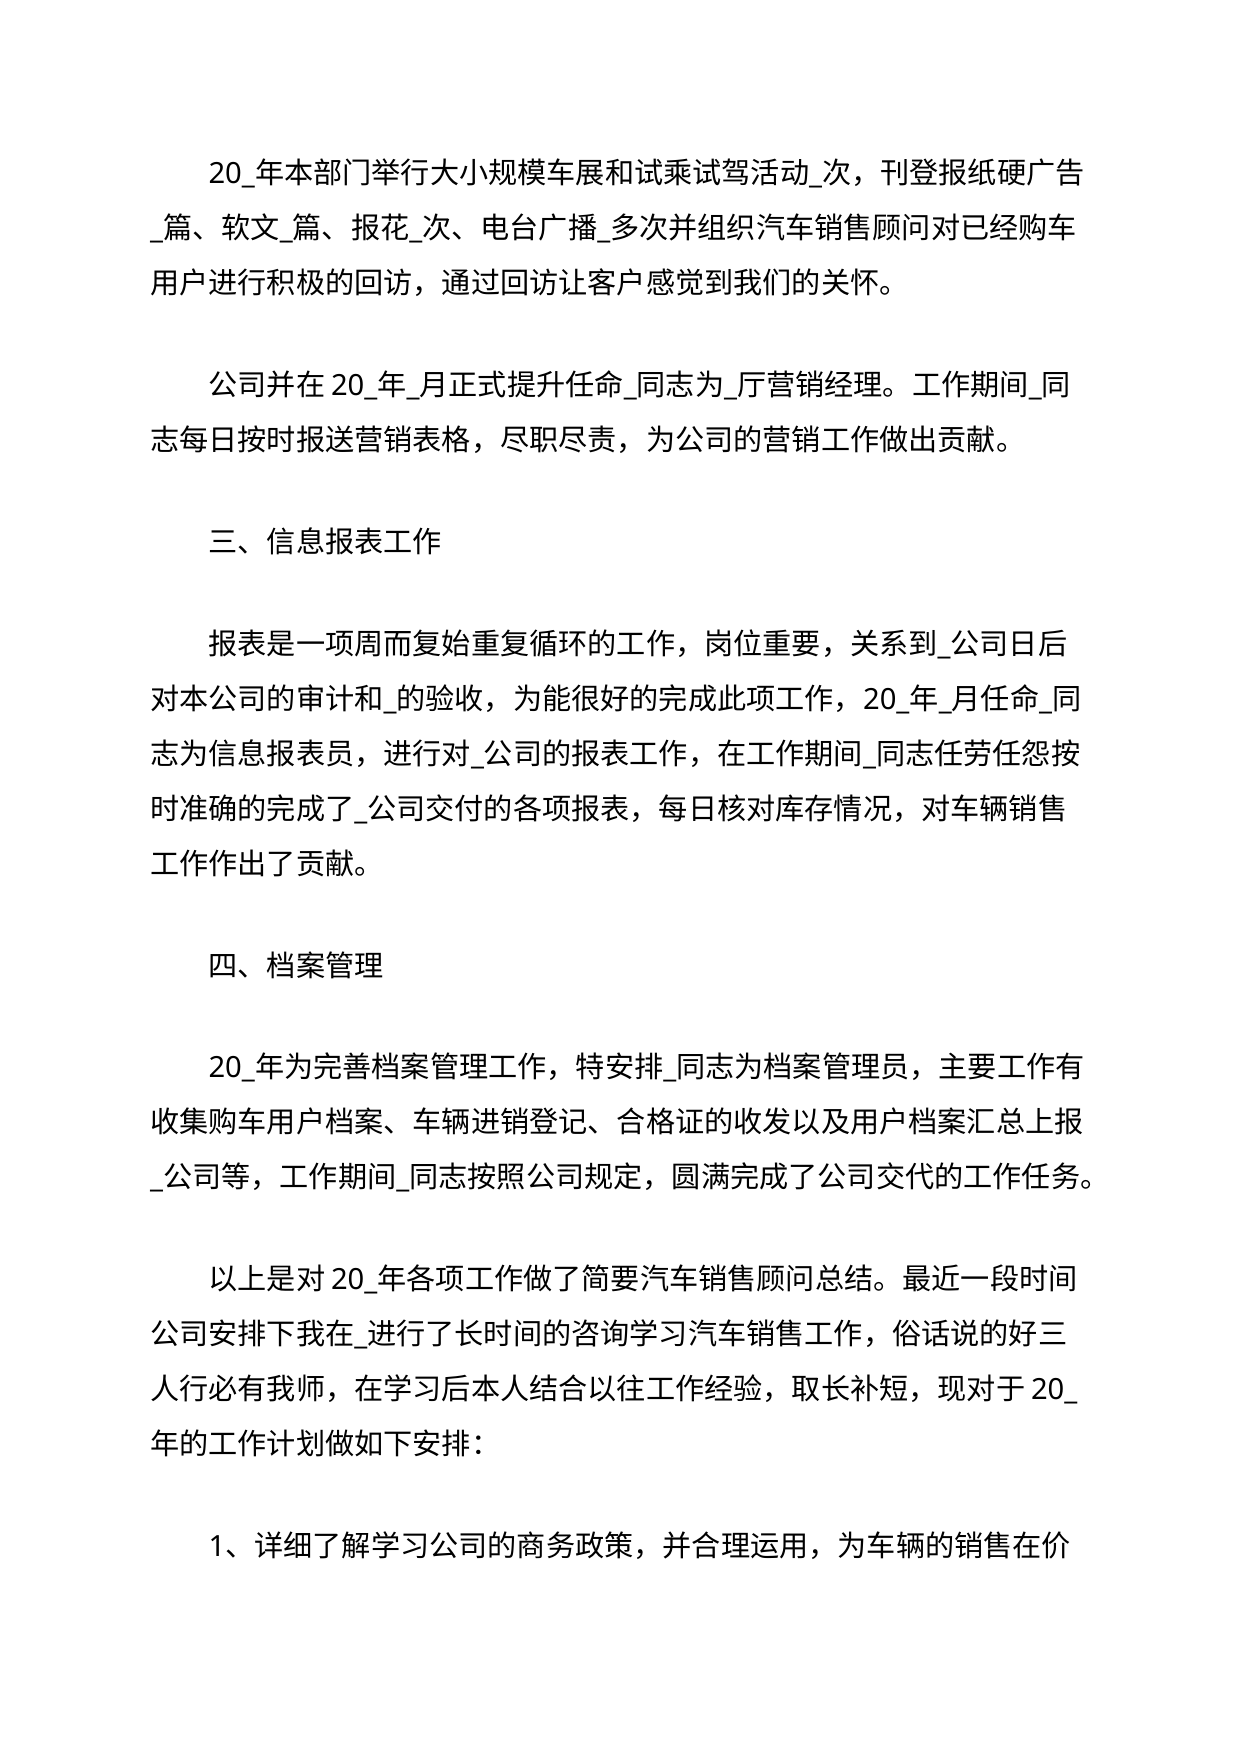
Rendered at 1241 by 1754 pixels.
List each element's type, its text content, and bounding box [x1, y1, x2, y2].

text 公司并在20_年_月正式提升任命_同志为_厅营销经理。工作期间_同志每日按时报送营销表格，尽职尽责，为公司的营销工作做出贡献。 [150, 362, 1090, 459]
text 20_年本部门举行大小规模车展和试乘试驾活动_次，刊登报纸硬广告_篇、软文_篇、报花_次、电台广播_多次并组织汽车销售顾问对已经购车用户进行积极的回访，通过回访让客户感觉到我们的关怀。 [150, 150, 1090, 302]
text 报表是一项周而复始重复循环的工作，岗位重要，关系到_公司日后对本公司的审计和_的验收，为能很好的完成此项工作，20_年_月任命_同志为信息报表员，进行对_公司的报表工作，在工作期间_同志任劳任怨按时准确的完成了_公司交付的各项报表，每日核对库存情况，对车辆销售工作作出了贡献。 [150, 620, 1090, 883]
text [150, 1522, 1090, 1565]
text 四、档案管理 [150, 942, 1090, 984]
text 20_年为完善档案管理工作，特安排_同志为档案管理员，主要工作有收集购车用户档案、车辆进销登记、合格证的收发以及用户档案汇总上报_公司等，工作期间_同志按照公司规定，圆满完成了公司交代的工作任务。 [150, 1044, 1090, 1196]
text 以上是对20_年各项工作做了简要汽车销售顾问总结。最近一段时间公司安排下我在_进行了长时间的咨询学习汽车销售工作，俗话说的好三人行必有我师，在学习后本人结合以往工作经验，取长补短，现对于20_年的工作计划做如下安排： [150, 1256, 1090, 1463]
text 三、信息报表工作 [150, 518, 1090, 561]
